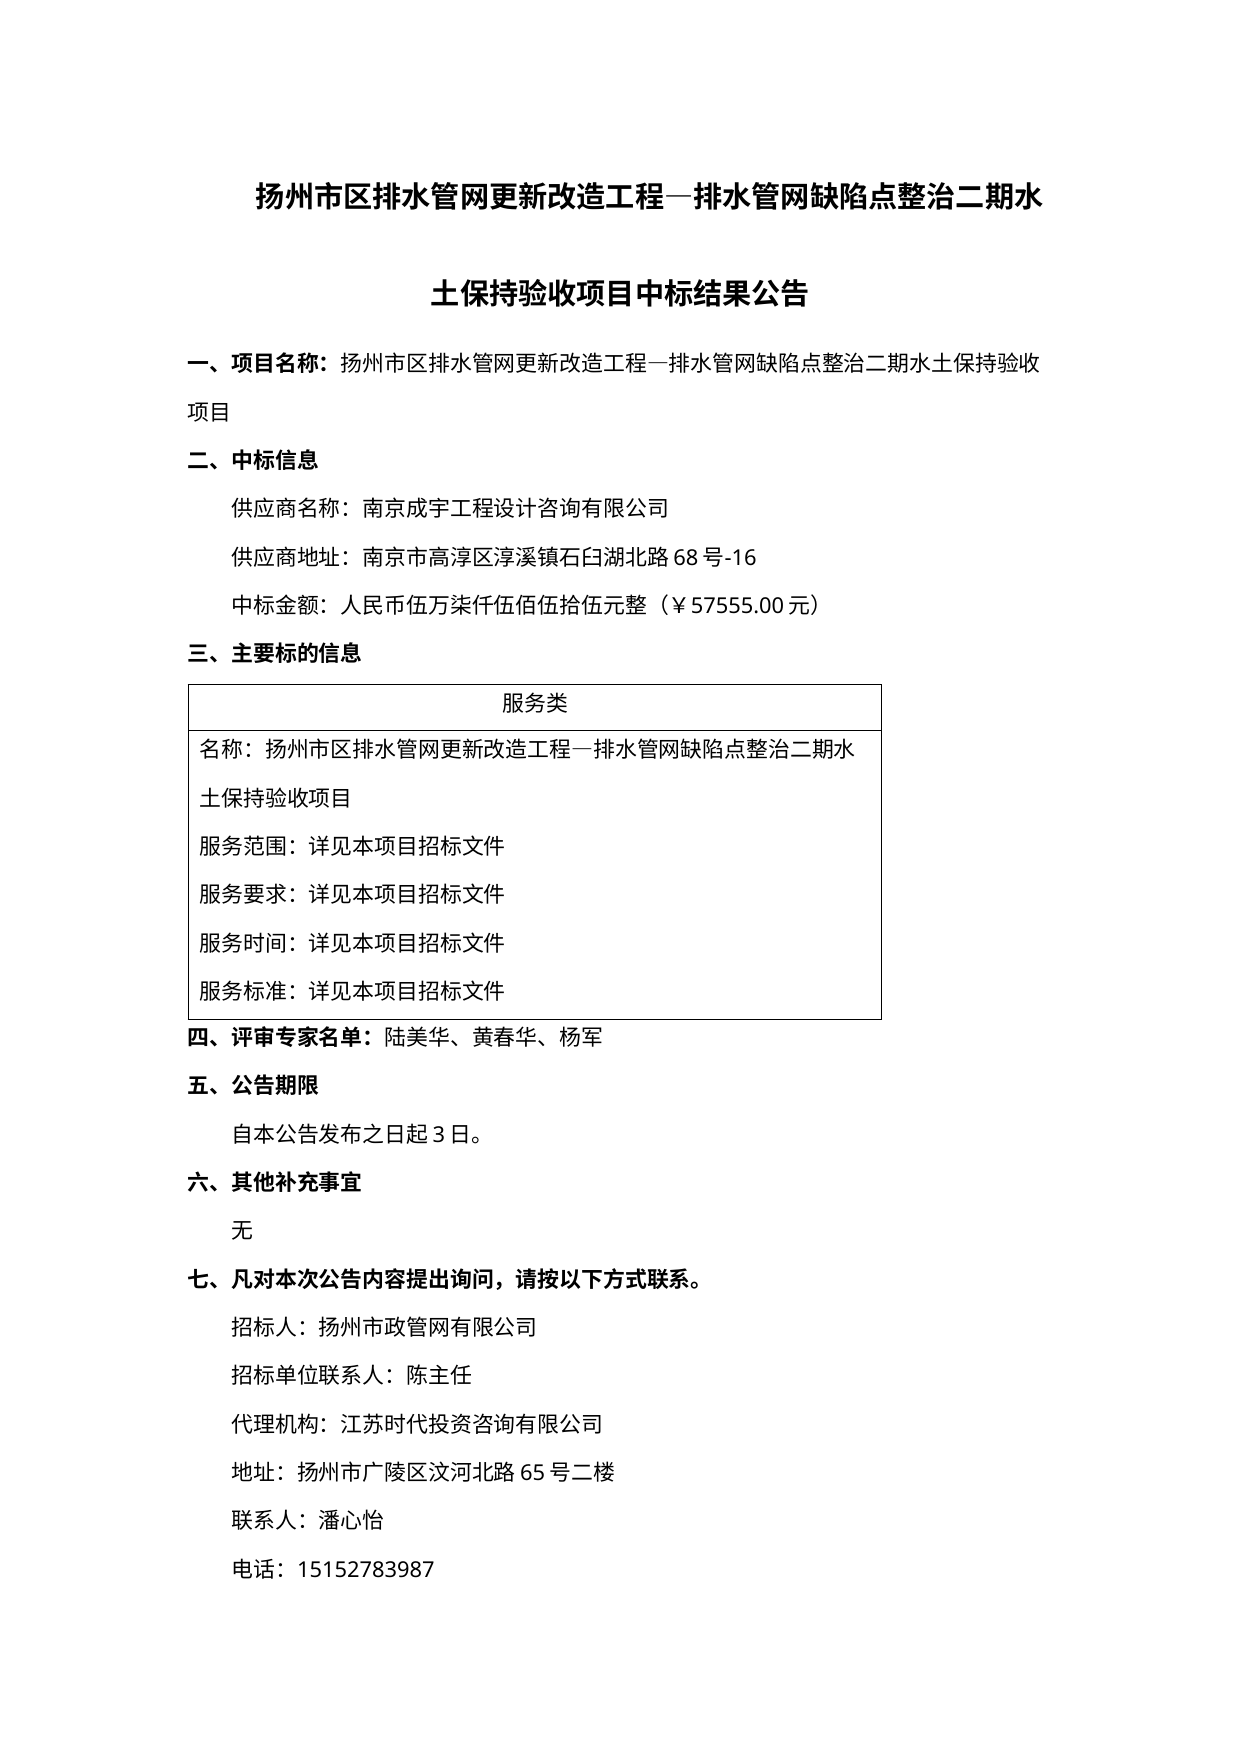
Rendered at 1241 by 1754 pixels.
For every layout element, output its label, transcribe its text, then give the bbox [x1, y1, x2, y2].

text 电话：15152783987 [187, 1551, 1053, 1584]
text 自本公告发布之日起3日。 [187, 1116, 1053, 1149]
table_header 服务类 [189, 685, 881, 730]
text 三、主要标的信息 [187, 636, 1053, 668]
text 二、中标信息 [187, 443, 1053, 475]
text 一、项目名称：扬州市区排水管网更新改造工程—排水管网缺陷点整治二期水土保持验收项目 [187, 346, 1053, 427]
text 招标单位联系人：陈主任 [187, 1358, 1053, 1390]
text 供应商地址：南京市高淳区淳溪镇石臼湖北路68号-16 [187, 539, 1053, 572]
text 扬州市区排水管网更新改造工程—排水管网缺陷点整治二期水土保持验收项目中标结果公告 [187, 162, 1053, 324]
text 招标人：扬州市政管网有限公司 [187, 1309, 1053, 1342]
text 地址：扬州市广陵区汶河北路65号二楼 [187, 1454, 1053, 1487]
text 七、凡对本次公告内容提出询问，请按以下方式联系。 [187, 1261, 1053, 1294]
text 中标金额：人民币伍万柒仟伍佰伍拾伍元整（￥57555.00元） [187, 588, 1053, 620]
text 代理机构：江苏时代投资咨询有限公司 [187, 1406, 1053, 1439]
text 无 [187, 1213, 1053, 1245]
text 六、其他补充事宜 [187, 1164, 1053, 1197]
text 供应商名称：南京成宇工程设计咨询有限公司 [187, 491, 1053, 523]
text 四、评审专家名单：陆美华、黄春华、杨军 [187, 1019, 1053, 1052]
table_cell 名称：扬州市区排水管网更新改造工程—排水管网缺陷点整治二期水土保持验收项目 服务范围：详见本项目招标文件 服务要求：详见本项目招标文件 服务时间：详见本项目招标文件 服务标准：详见本项目招标文件 [189, 731, 881, 1018]
text 联系人：潘心怡 [187, 1503, 1053, 1535]
text 五、公告期限 [187, 1068, 1053, 1100]
